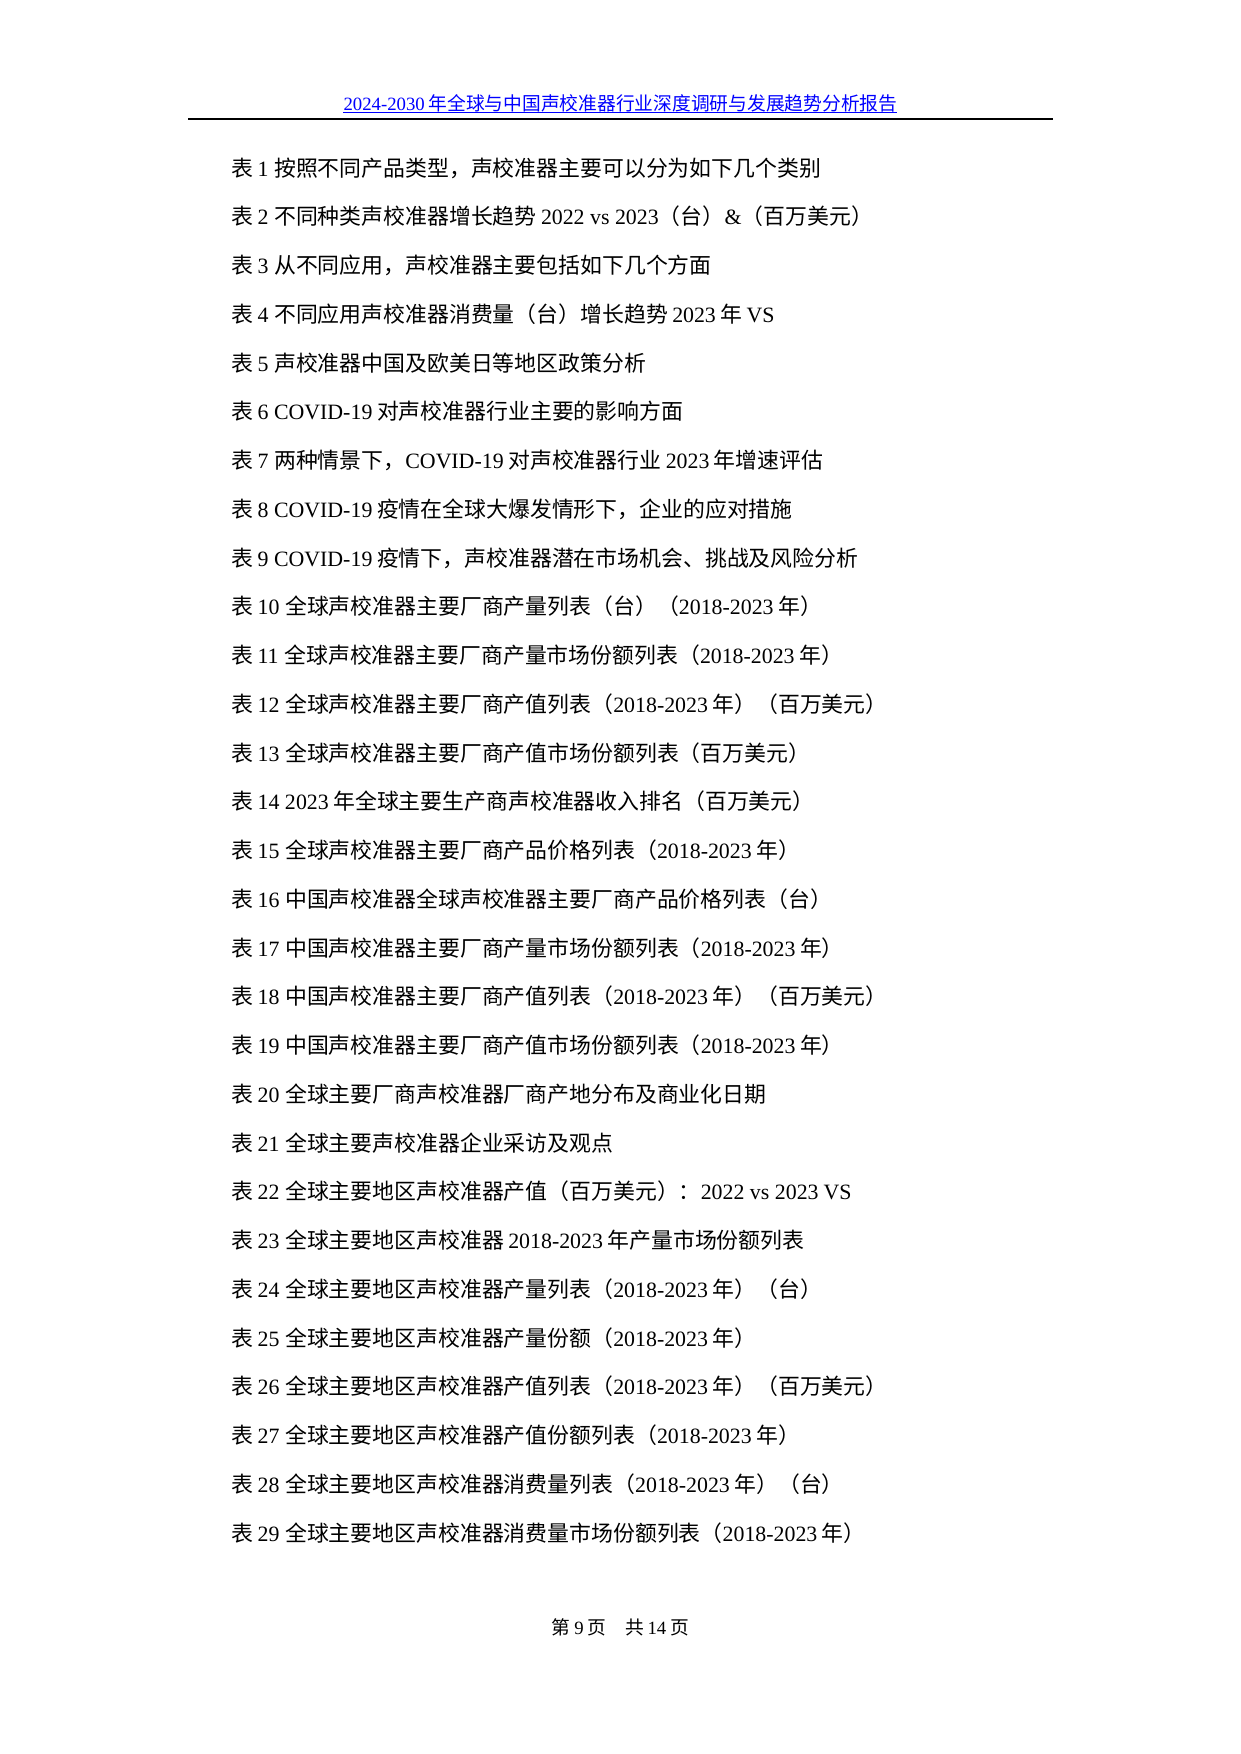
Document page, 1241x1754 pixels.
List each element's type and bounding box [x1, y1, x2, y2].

text [187, 150, 1053, 1548]
